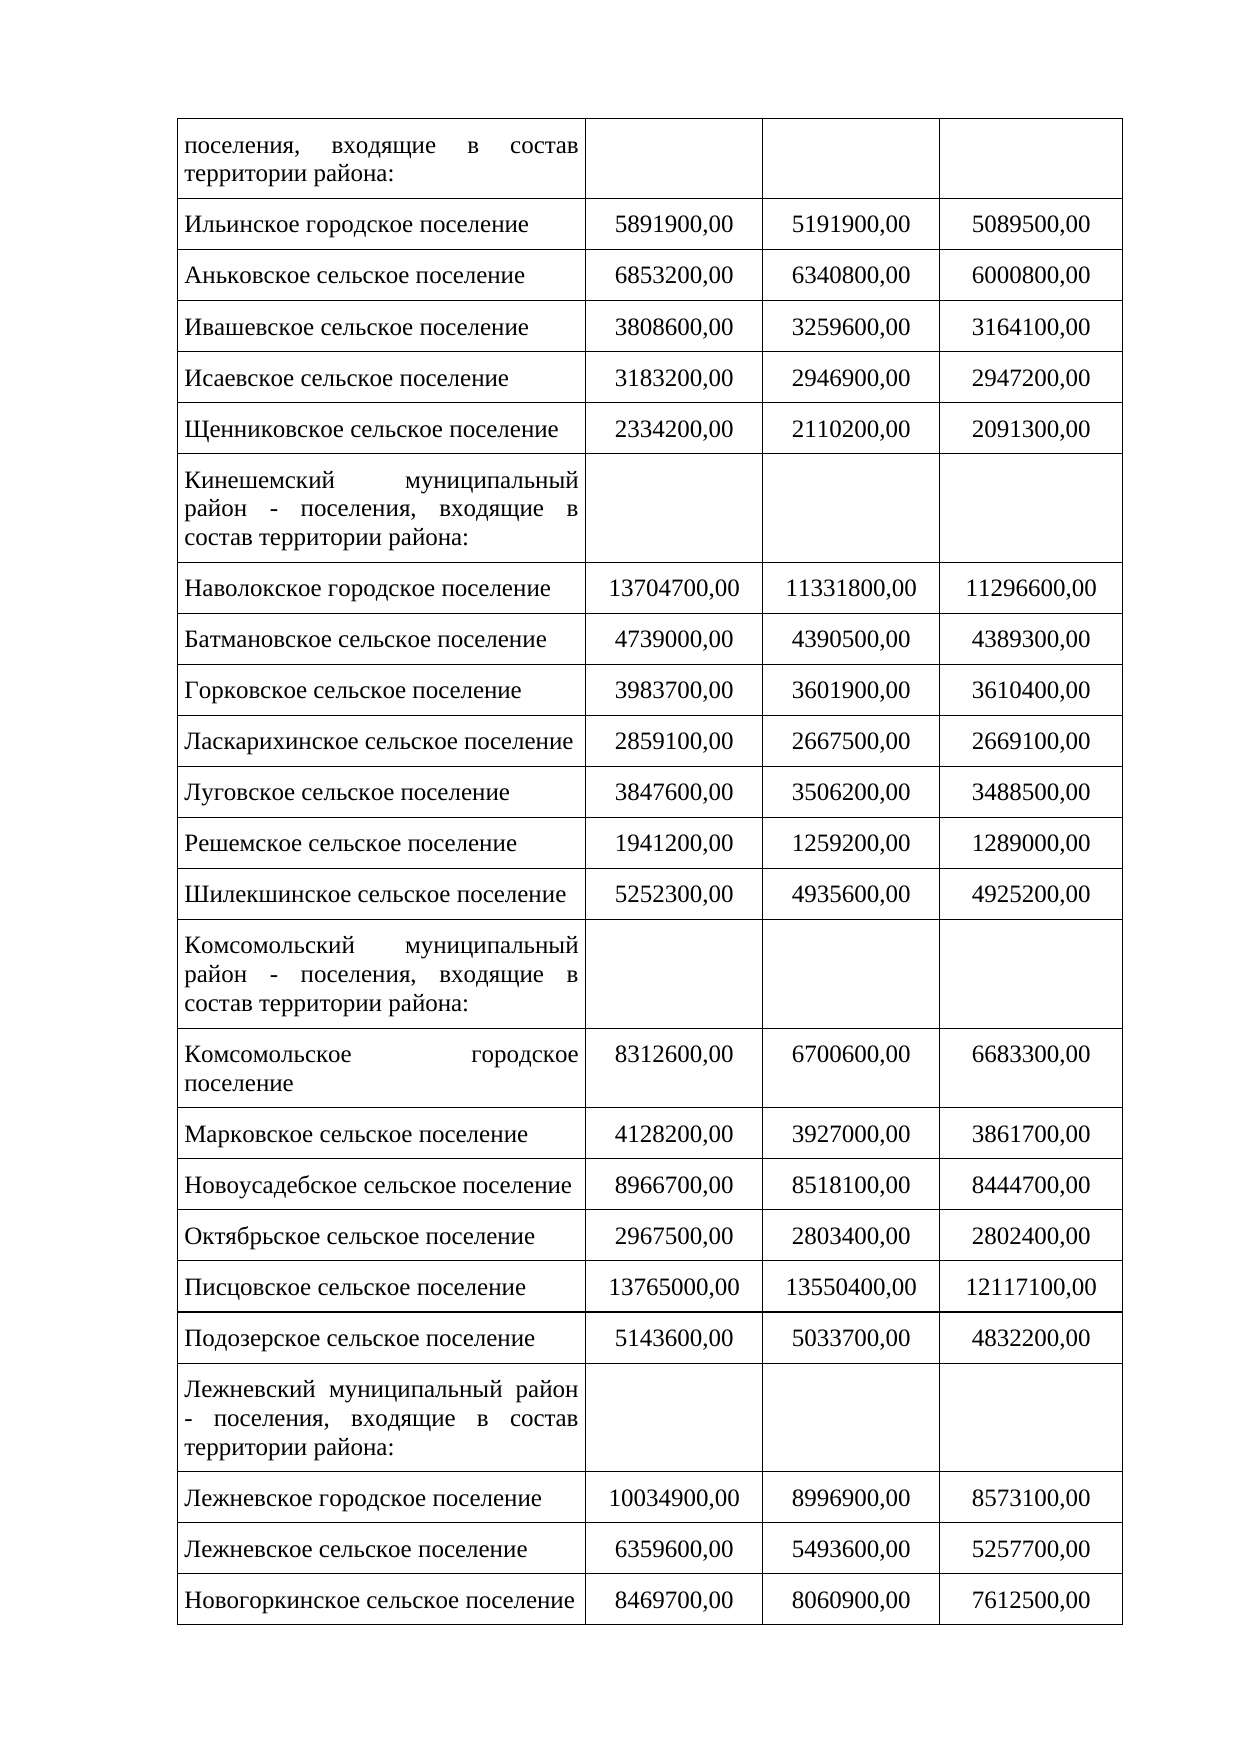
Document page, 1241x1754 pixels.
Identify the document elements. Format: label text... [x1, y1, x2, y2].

table_cell 6700600,00 [763, 1029, 939, 1107]
table_cell Ласкарихинское сельское поселение [178, 716, 585, 766]
table_cell [940, 1364, 1122, 1471]
table_cell 3164100,00 [940, 301, 1122, 351]
table_cell 8966700,00 [586, 1159, 762, 1209]
table_cell 4739000,00 [586, 614, 762, 664]
table_cell 6340800,00 [763, 250, 939, 300]
table_cell Батмановское сельское поселение [178, 614, 585, 664]
table_cell [586, 454, 762, 562]
table_cell 3610400,00 [940, 665, 1122, 715]
table_cell 1289000,00 [940, 818, 1122, 868]
table_cell 2947200,00 [940, 352, 1122, 402]
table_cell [178, 119, 585, 198]
table_cell 8573100,00 [940, 1472, 1122, 1522]
table_cell Горковское сельское поселение [178, 665, 585, 715]
table_cell Писцовское сельское поселение [178, 1261, 585, 1311]
table_cell 5143600,00 [586, 1313, 762, 1362]
table_cell 3861700,00 [940, 1108, 1122, 1158]
table_cell 5191900,00 [763, 199, 939, 249]
table_cell [763, 454, 939, 562]
table_cell Луговское сельское поселение [178, 767, 585, 817]
table_cell 2946900,00 [763, 352, 939, 402]
table_cell 1259200,00 [763, 818, 939, 868]
table_cell [586, 920, 762, 1027]
table_cell 3488500,00 [940, 767, 1122, 817]
table_cell Октябрьское сельское поселение [178, 1210, 585, 1260]
table_cell 5257700,00 [940, 1523, 1122, 1573]
table_cell 8312600,00 [586, 1029, 762, 1107]
table_cell 8469700,00 [586, 1574, 762, 1624]
table_cell 2967500,00 [586, 1210, 762, 1260]
table_cell 10034900,00 [586, 1472, 762, 1522]
table_cell Новогоркинское сельское поселение [178, 1574, 585, 1624]
table_cell 5033700,00 [763, 1313, 939, 1362]
table_cell [940, 454, 1122, 562]
table_cell 3601900,00 [763, 665, 939, 715]
table_cell 2859100,00 [586, 716, 762, 766]
table_cell 2110200,00 [763, 403, 939, 453]
table_cell 3259600,00 [763, 301, 939, 351]
table_cell 4390500,00 [763, 614, 939, 664]
table_cell Новоусадебское сельское поселение [178, 1159, 585, 1209]
table_cell 3183200,00 [586, 352, 762, 402]
table_cell 2669100,00 [940, 716, 1122, 766]
table_cell Наволокское городское поселение [178, 563, 585, 613]
table_cell Лежневское сельское поселение [178, 1523, 585, 1573]
table_cell [763, 119, 939, 198]
table_cell 8444700,00 [940, 1159, 1122, 1209]
table_cell 8060900,00 [763, 1574, 939, 1624]
table_cell 13550400,00 [763, 1261, 939, 1311]
table_cell 4128200,00 [586, 1108, 762, 1158]
table_cell 2667500,00 [763, 716, 939, 766]
table_cell Подозерское сельское поселение [178, 1313, 585, 1362]
table_cell 3927000,00 [763, 1108, 939, 1158]
table_cell 2334200,00 [586, 403, 762, 453]
table_cell Лежневское городское поселение [178, 1472, 585, 1522]
table_cell 5891900,00 [586, 199, 762, 249]
table_cell 1941200,00 [586, 818, 762, 868]
table_cell 3847600,00 [586, 767, 762, 817]
table_cell 5493600,00 [763, 1523, 939, 1573]
table_cell 11296600,00 [940, 563, 1122, 613]
table_cell 4389300,00 [940, 614, 1122, 664]
table_cell 12117100,00 [940, 1261, 1122, 1311]
table_cell Ильинское городское поселение [178, 199, 585, 249]
table_cell [763, 1364, 939, 1471]
table_cell 4832200,00 [940, 1313, 1122, 1362]
table_cell 3506200,00 [763, 767, 939, 817]
table_cell [940, 119, 1122, 198]
table_cell 5252300,00 [586, 869, 762, 919]
table_cell Комсомольское городское поселение [178, 1029, 585, 1107]
table_cell [586, 1364, 762, 1471]
table_cell 2802400,00 [940, 1210, 1122, 1260]
table_cell Лежневский муниципальный район - поселения, входящие в состав территории района: [178, 1364, 585, 1471]
table_cell 2091300,00 [940, 403, 1122, 453]
table_cell Щенниковское сельское поселение [178, 403, 585, 453]
table_cell 8996900,00 [763, 1472, 939, 1522]
table_cell 6359600,00 [586, 1523, 762, 1573]
table_cell Решемское сельское поселение [178, 818, 585, 868]
table_cell 6683300,00 [940, 1029, 1122, 1107]
table_cell Исаевское сельское поселение [178, 352, 585, 402]
table_cell Комсомольский муниципальный район - поселения, входящие в состав территории района: [178, 920, 585, 1027]
table_cell 11331800,00 [763, 563, 939, 613]
table_cell 4935600,00 [763, 869, 939, 919]
table_cell 6000800,00 [940, 250, 1122, 300]
table_cell 7612500,00 [940, 1574, 1122, 1624]
table_cell Шилекшинское сельское поселение [178, 869, 585, 919]
table_cell [763, 920, 939, 1027]
table_cell Аньковское сельское поселение [178, 250, 585, 300]
table_cell 8518100,00 [763, 1159, 939, 1209]
table_cell 6853200,00 [586, 250, 762, 300]
table_cell 3808600,00 [586, 301, 762, 351]
table_cell Кинешемский муниципальный район - поселения, входящие в состав территории района: [178, 454, 585, 562]
table_cell 5089500,00 [940, 199, 1122, 249]
table_cell [940, 920, 1122, 1027]
table_cell Марковское сельское поселение [178, 1108, 585, 1158]
table_cell Ивашевское сельское поселение [178, 301, 585, 351]
table_cell 2803400,00 [763, 1210, 939, 1260]
table_cell 13704700,00 [586, 563, 762, 613]
table_cell 13765000,00 [586, 1261, 762, 1311]
table_cell 3983700,00 [586, 665, 762, 715]
table_cell 4925200,00 [940, 869, 1122, 919]
table_cell [586, 119, 762, 198]
